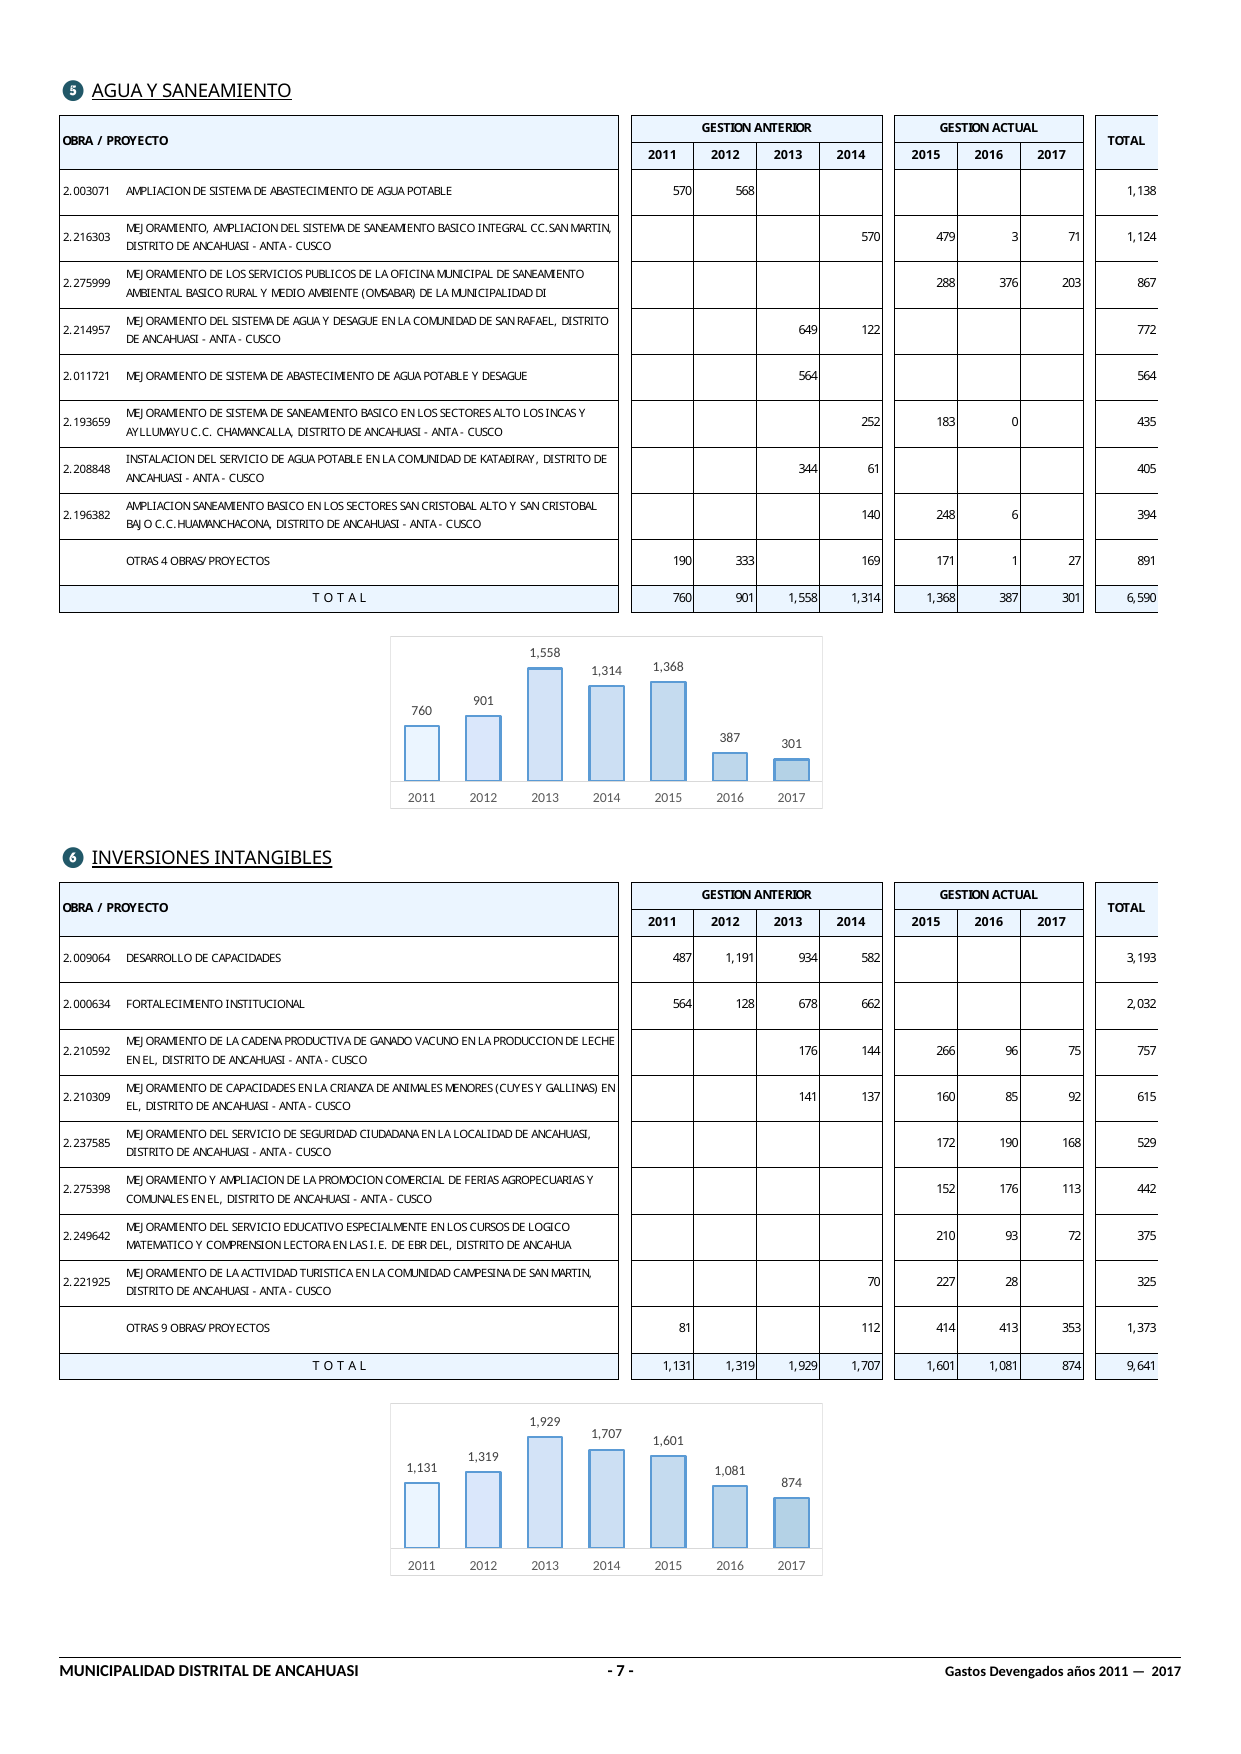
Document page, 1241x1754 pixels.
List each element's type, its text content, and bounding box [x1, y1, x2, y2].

table_header ❻ INVERSIONES INTANGIBLES [39, 838, 1174, 1582]
table_header ❺ AGUA Y SANEAMIENTO [39, 71, 1174, 815]
